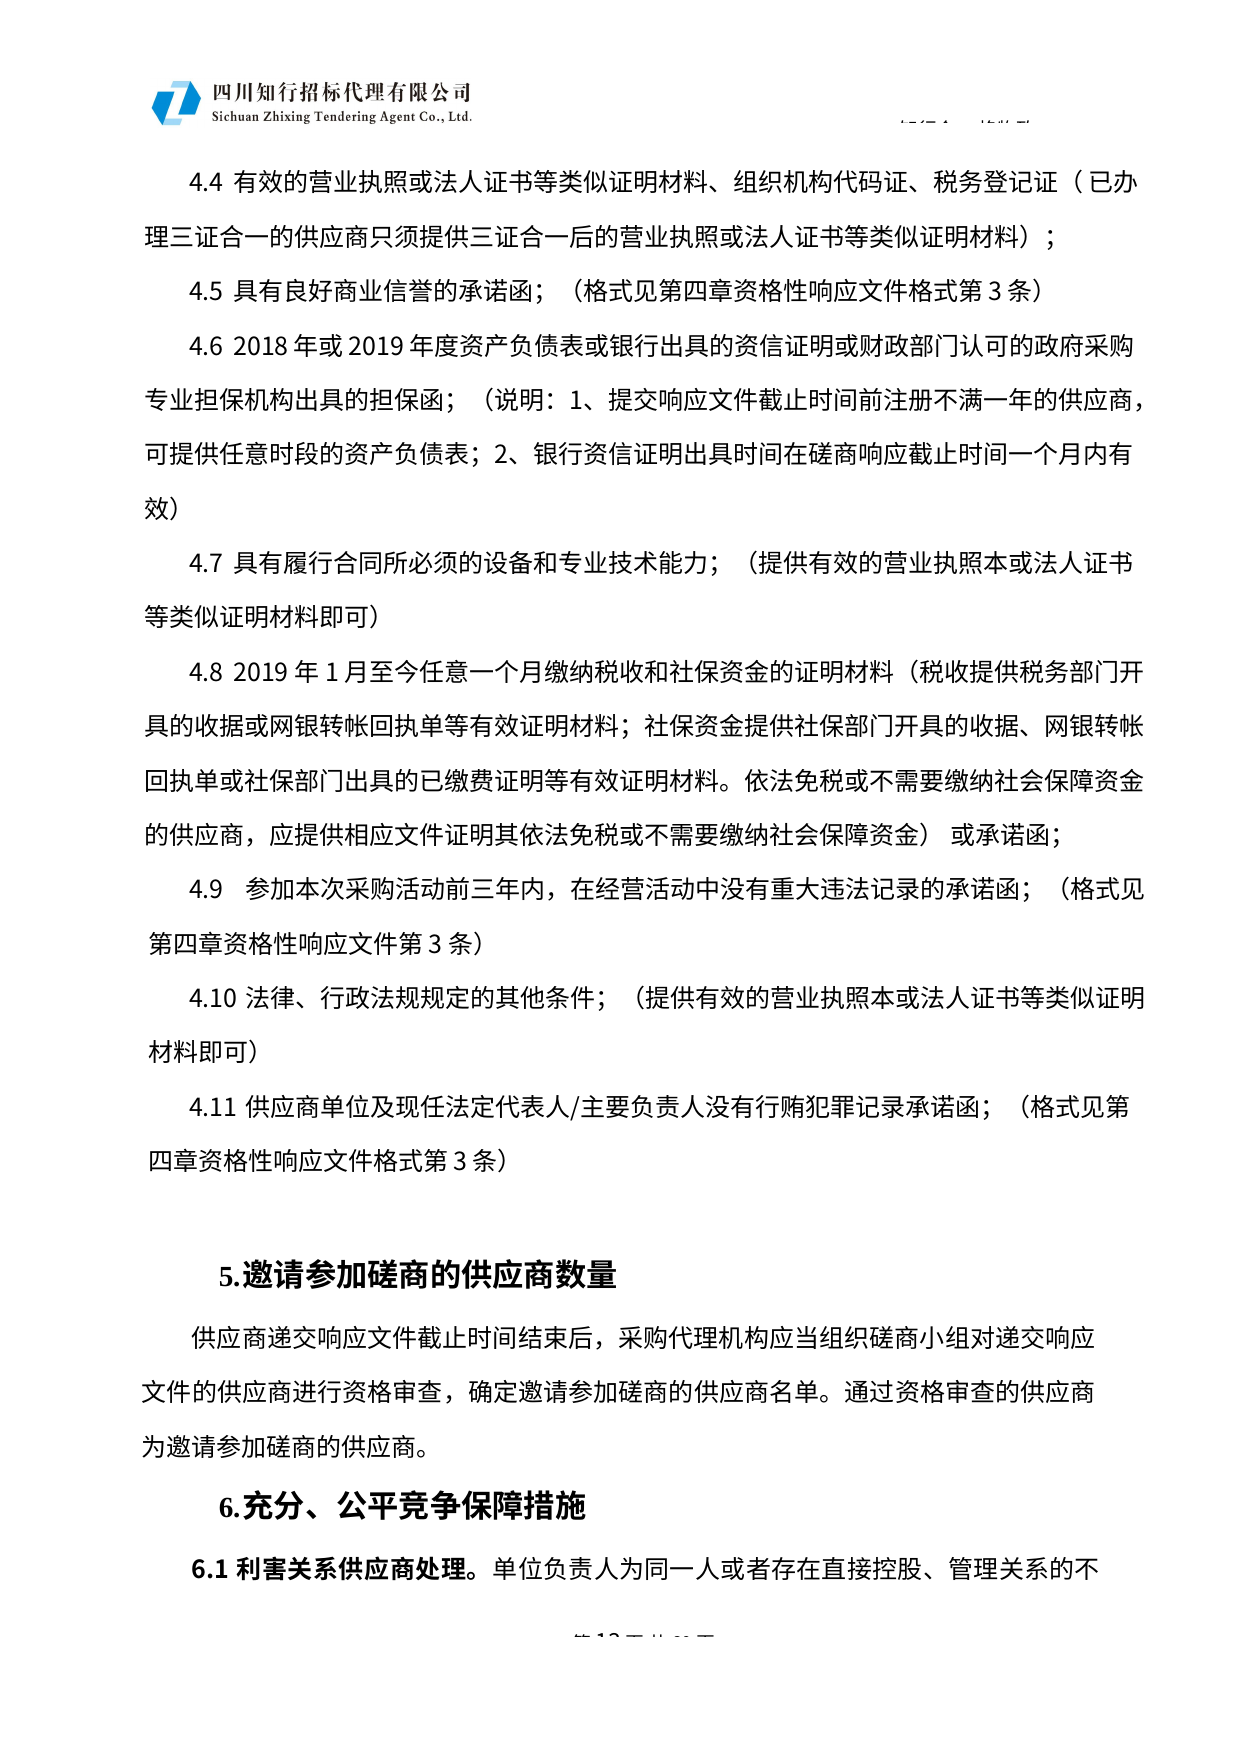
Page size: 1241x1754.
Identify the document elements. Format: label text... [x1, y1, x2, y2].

list 有效的营业执照或法人证书等类似证明材料、组织机构代码证、税务登记证（ 已办理三证合一的供应商只须提供三证合一后的营业执照或法人证书等类似证明材料）； [144, 163, 1155, 253]
text 供应商递交响应文件截止时间结束后，采购代理机构应当组织磋商小组对递交响应文件的供应商进行资格审查，确定邀请参加磋商的供应商名单。通过资格审查的供应商为邀请参加磋商的供应商。 [142, 1318, 1099, 1463]
list 法律、行政法规规定的其他条件；（提供有效的营业执照本或法人证书等类似证明 [189, 978, 1155, 1015]
picture [150, 78, 472, 128]
text 材料即可） [85, 1033, 1155, 1069]
list 充分、公平竞争保障措施 [218, 1481, 1099, 1527]
list 具有履行合同所必须的设备和专业技术能力；（提供有效的营业执照本或法人证书等类似证明材料即可） [144, 543, 1155, 634]
list 邀请参加磋商的供应商数量 [218, 1250, 1155, 1296]
list 具有良好商业信誉的承诺函；（格式见第四章资格性响应文件格式第3 条） [144, 272, 1155, 308]
text 第四章资格性响应文件第 3 条） [85, 924, 1155, 960]
list 2018年或2019年度资产负债表或银行出具的资信证明或财政部门认可的政府采购专业担保机构出具的担保函；（说明：1、提交响应文件截止时间前注册不满一年的供应商，可提供任意时段的资产负债表；2、银行资信证明出具时间在磋商响应截止时间一个月内有效） [144, 326, 1155, 525]
list 参加本次采购活动前三年内，在经营活动中没有重大违法记录的承诺函；（格式见 [189, 870, 1155, 906]
list 2019 年 1 月至今任意一个月缴纳税收和社保资金的证明材料（税收提供税务部门开具的收据或网银转帐回执单等有效证明材料；社保资金提供社保部门开具的收据、网银转帐回执单或社保部门出具的已缴费证明等有效证明材料。依法免税或不需要缴纳社会保障资金的供应商，应提供相应文件证明其依法免税或不需要缴纳社会保障资金） 或承诺函； [144, 652, 1155, 852]
text 四章资格性响应文件格式第3 条） [85, 1142, 1155, 1178]
list 供应商单位及现任法定代表人/主要负责人没有行贿犯罪记录承诺函；（格式见第 [189, 1087, 1155, 1123]
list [142, 1549, 1100, 1586]
